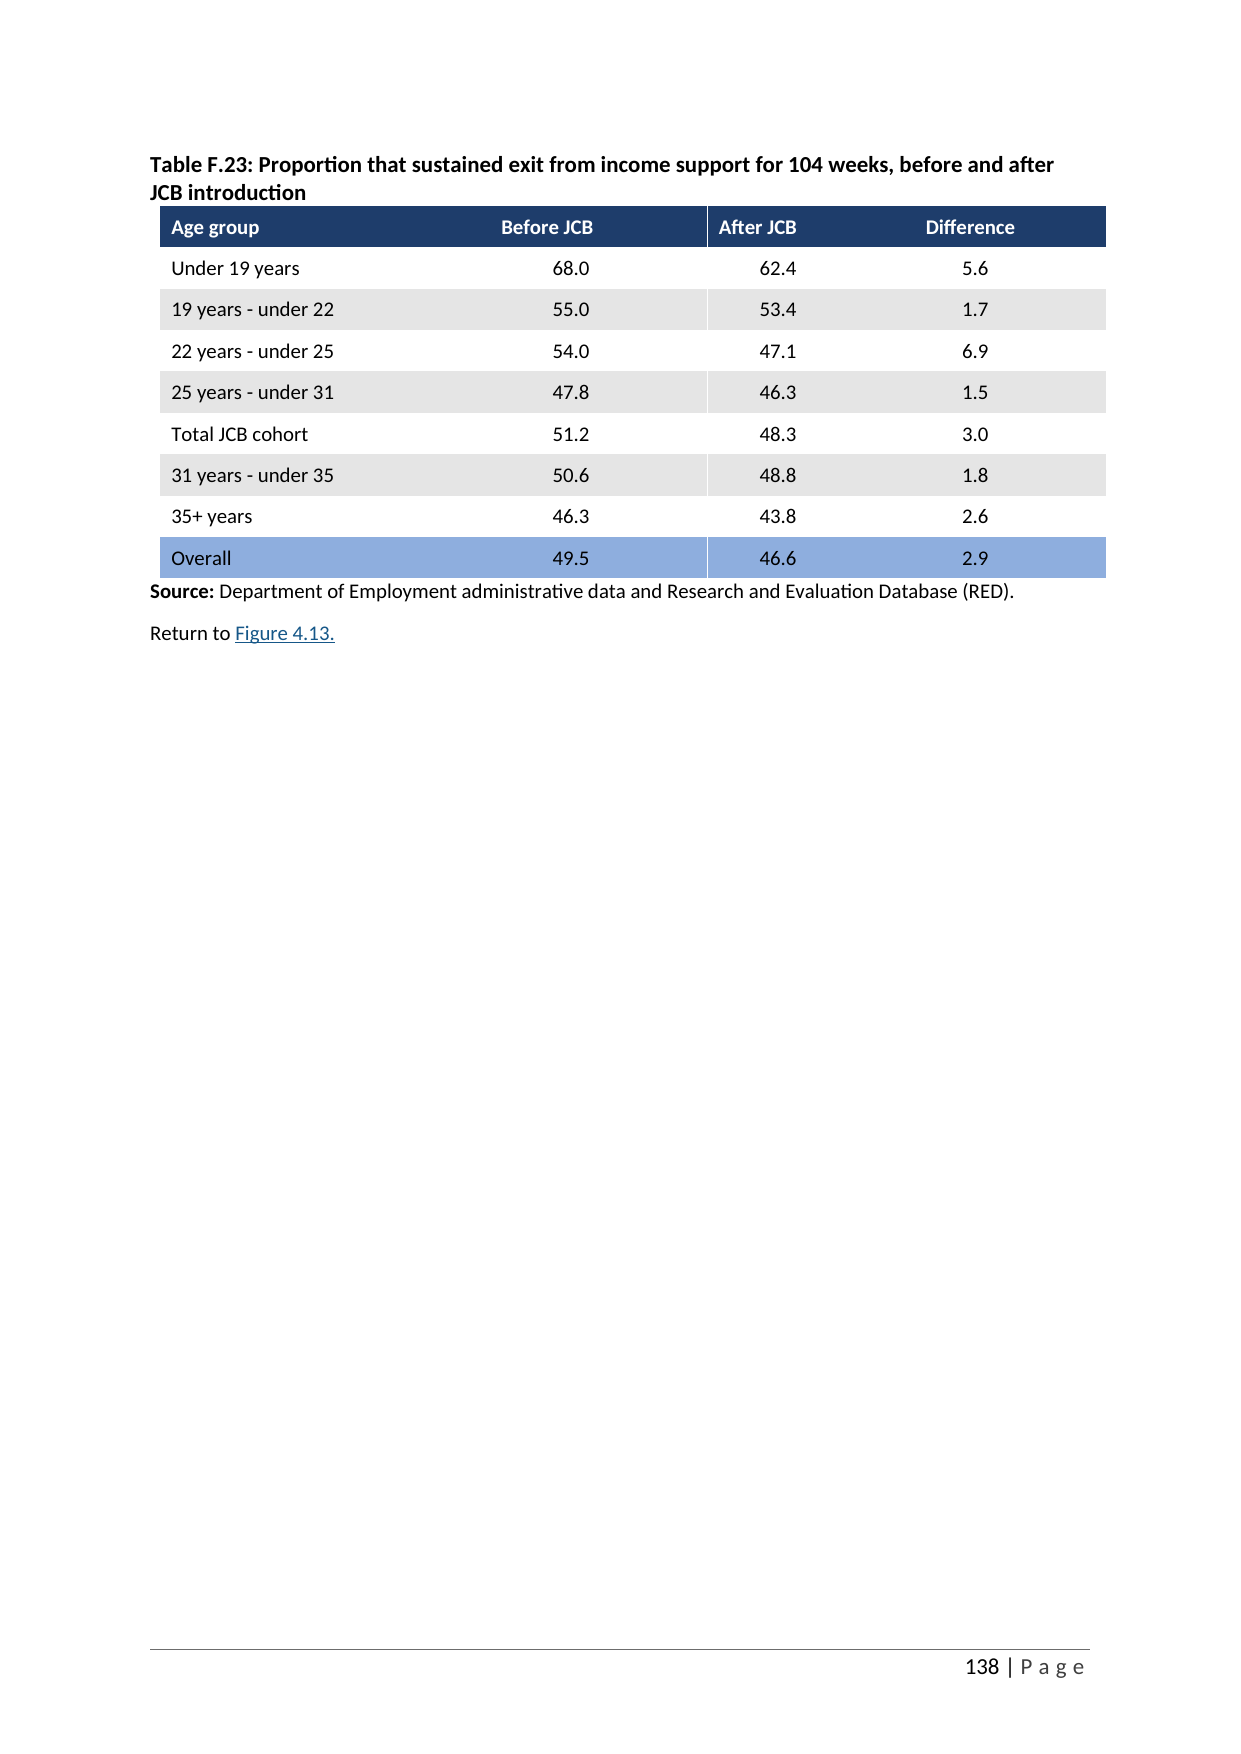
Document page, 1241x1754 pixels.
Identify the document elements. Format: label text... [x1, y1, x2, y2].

text Source: Department of Employment administrative data and Research and Evaluation Database (RED). [150, 578, 1090, 604]
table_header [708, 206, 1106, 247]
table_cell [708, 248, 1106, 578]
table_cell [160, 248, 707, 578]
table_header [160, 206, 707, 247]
text Return to Figure 4.13. [150, 620, 1090, 645]
text Table F.23: Proportion that sustained exit from income support for 104 weeks, before and after JCB introduction [150, 150, 1090, 206]
